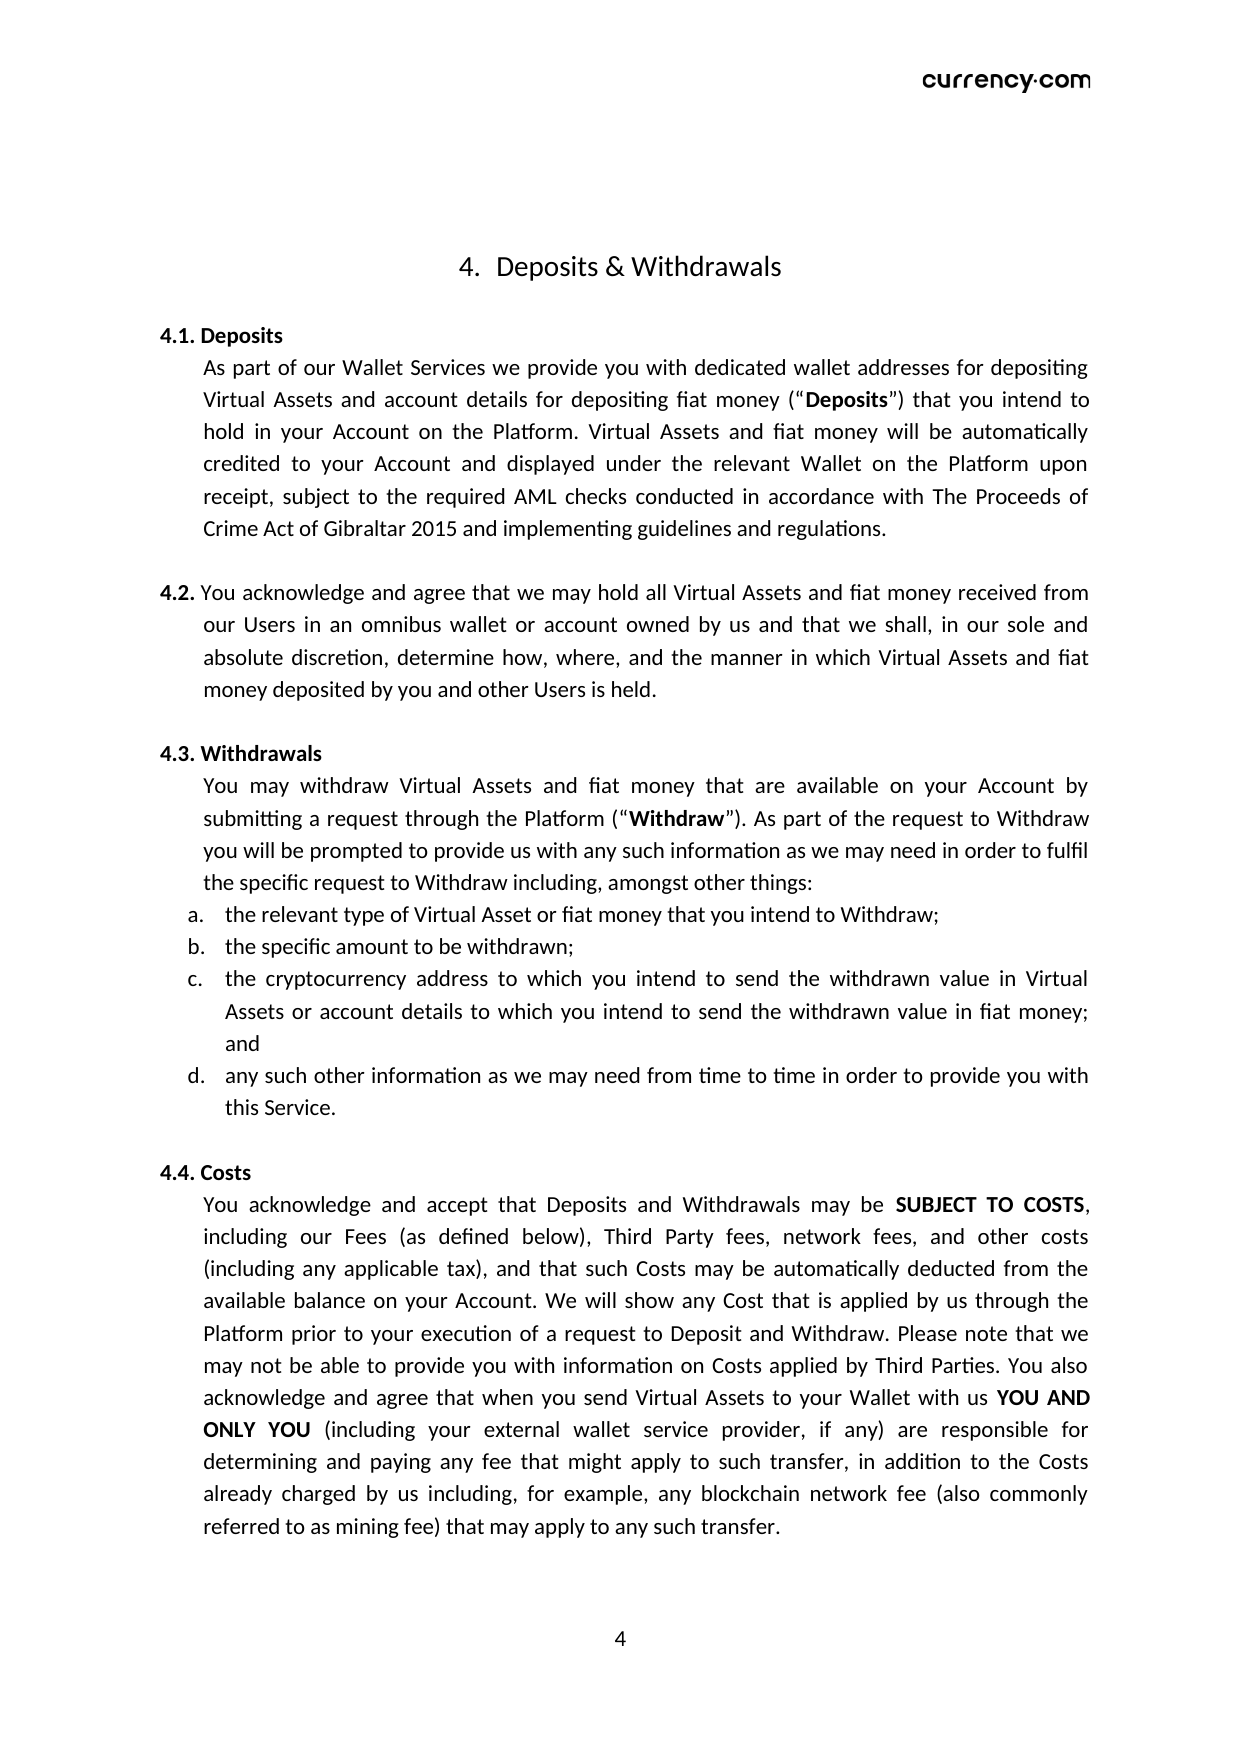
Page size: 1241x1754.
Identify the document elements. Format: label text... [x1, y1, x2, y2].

list Deposits [180, 321, 1090, 349]
list Deposits & Withdrawals [150, 248, 1090, 283]
list As part of our Wallet Services we provide you with dedicated wallet addresses for depositing Virtual Assets and account details for depositing fiat money (“Deposits”) that you intend to hold in your Account on the Platform. Virtual Assets and fiat money will be automatically credited to your Account and displayed under the relevant Wallet on the Platform upon receipt, subject to the required AML checks conducted in accordance with The Proceeds of Crime Act of Gibraltar 2015 and implementing guidelines and regulations. [203, 353, 1090, 542]
picture [922, 73, 1091, 93]
list the cryptocurrency address to which you intend to send the withdrawn value in Virtual Assets or account details to which you intend to send the withdrawn value in fiat money; and [187, 964, 1090, 1057]
list the specific amount to be withdrawn; [187, 932, 1090, 960]
list Costs [180, 1158, 1090, 1186]
list You may withdraw Virtual Assets and fiat money that are available on your Account by submitting a request through the Platform (“Withdraw”). As part of the request to Withdraw you will be prompted to provide us with any such information as we may need in order to fulfil the specific request to Withdraw including, amongst other things: [203, 771, 1090, 896]
list You acknowledge and accept that Deposits and Withdrawals may be SUBJECT TO COSTS, including our Fees (as defined below), Third Party fees, network fees, and other costs (including any applicable tax), and that such Costs may be automatically deducted from the available balance on your Account. We will show any Cost that is applied by us through the Platform prior to your execution of a request to Deposit and Withdraw. Please note that we may not be able to provide you with information on Costs applied by Third Parties. You also acknowledge and agree that when you send Virtual Assets to your Wallet with us YOU AND ONLY YOU (including your external wallet service provider, if any) are responsible for determining and paying any fee that might apply to such transfer, in addition to the Costs already charged by us including, for example, any blockchain network fee (also commonly referred to as mining fee) that may apply to any such transfer. [203, 1190, 1090, 1540]
list You acknowledge and agree that we may hold all Virtual Assets and fiat money received from our Users in an omnibus wallet or account owned by us and that we shall, in our sole and absolute discretion, determine how, where, and the manner in which Virtual Assets and fiat money deposited by you and other Users is held. [180, 578, 1090, 703]
list the relevant type of Virtual Asset or fiat money that you intend to Withdraw; [187, 900, 1090, 928]
list any such other information as we may need from time to time in order to provide you with this Service. [187, 1061, 1090, 1121]
list Withdrawals [180, 739, 1090, 767]
